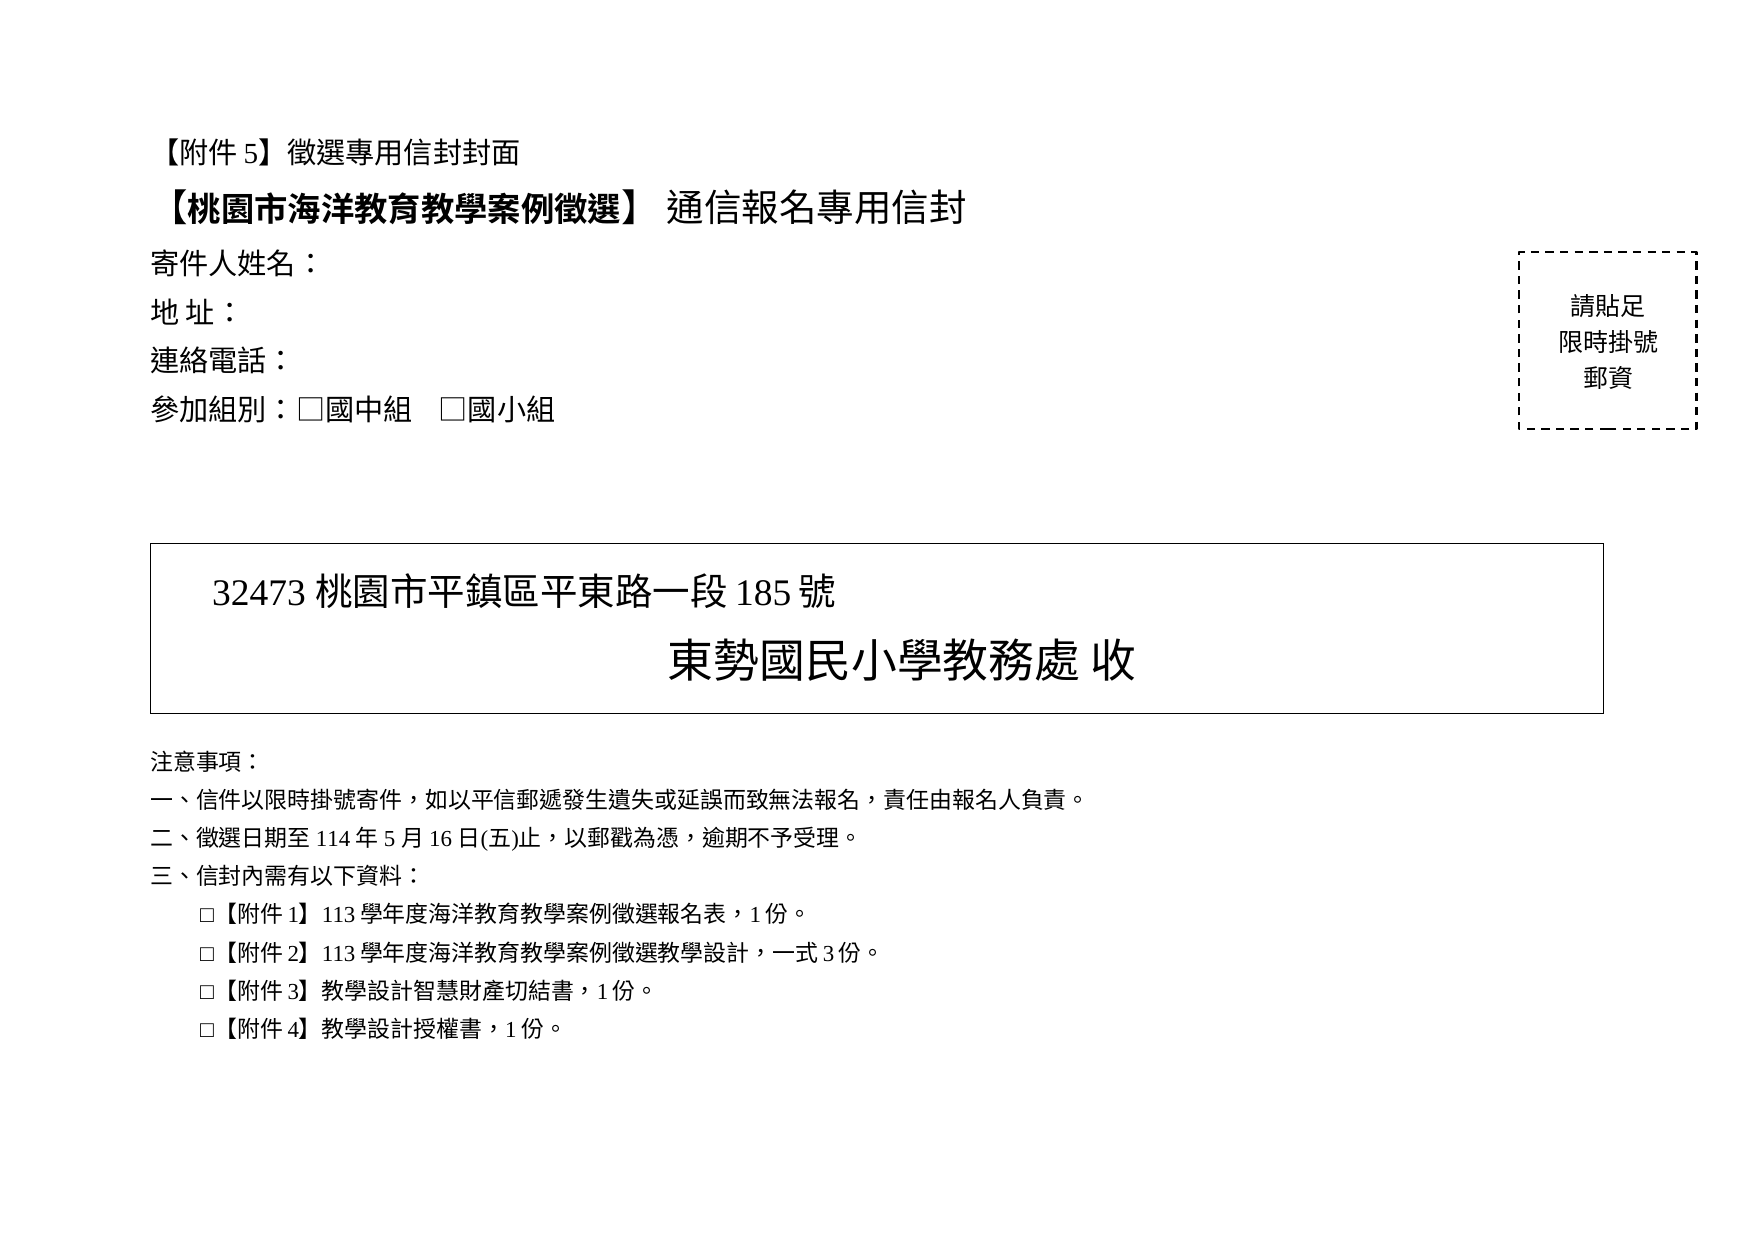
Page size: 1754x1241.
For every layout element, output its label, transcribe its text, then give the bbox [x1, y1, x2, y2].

text 一、信件以限時掛號寄件，如以平信郵遞發生遺失或延誤而致無法報名，責任由報名人負責。 [150, 782, 1604, 815]
text □【附件3】教學設計智慧財產切結書，1份。 [200, 973, 1604, 1006]
table_header 32473 桃園市平鎮區平東路一段185號 東勢國民小學教務處 收 [151, 544, 1603, 713]
text 【桃園市海洋教育教學案例徵選】 通信報名專用信封 [150, 178, 1604, 232]
text □【附件4】教學設計授權書，1份。 [200, 1011, 1604, 1044]
text 【附件5】徵選專用信封封面 [150, 130, 1604, 172]
text 地 址： [150, 289, 1519, 331]
text 連絡電話： [150, 338, 1519, 380]
text 注意事項： [150, 744, 1604, 777]
text 二、徵選日期至 114 年 5 月 16 日(五)止，以郵戳為憑，逾期不予受理。 [150, 820, 1604, 853]
text 寄件人姓名： [150, 241, 1604, 283]
text □【附件1】113學年度海洋教育教學案例徵選報名表，1份。 [200, 896, 1604, 929]
text 三、信封內需有以下資料： [150, 858, 1604, 891]
text 參加組別：□國中組 □國小組 [150, 386, 1519, 428]
text □【附件2】113學年度海洋教育教學案例徵選教學設計，一式3份。 [200, 934, 1604, 968]
